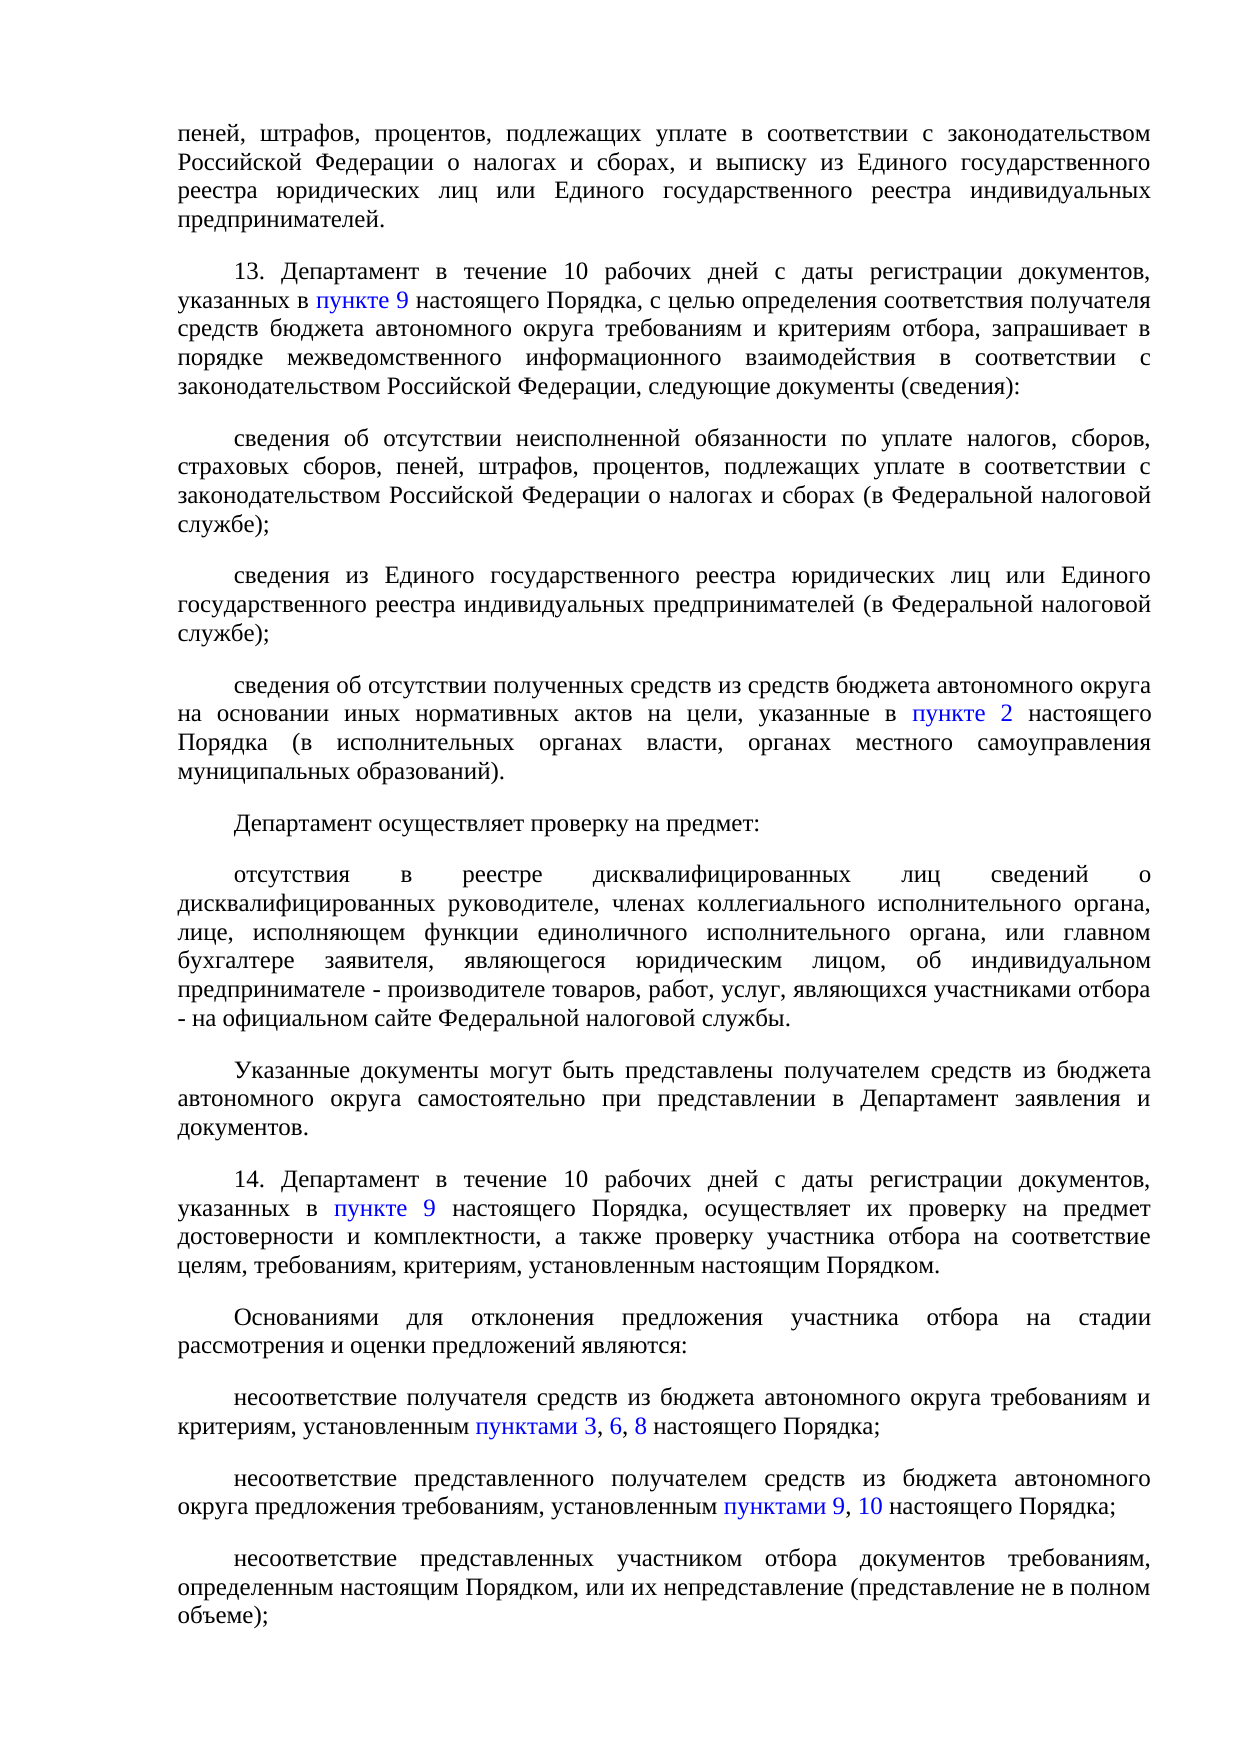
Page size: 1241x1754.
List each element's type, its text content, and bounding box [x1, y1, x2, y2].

text сведения из Единого государственного реестра юридических лиц или Единого государственного реестра индивидуальных предпринимателей (в Федеральной налоговой службе); [177, 561, 1152, 647]
text сведения об отсутствии неисполненной обязанности по уплате налогов, сборов, страховых сборов, пеней, штрафов, процентов, подлежащих уплате в соответствии с законодательством Российской Федерации о налогах и сборах (в Федеральной налоговой службе); [177, 423, 1152, 538]
text сведения об отсутствии полученных средств из средств бюджета автономного округа на основании иных нормативных актов на цели, указанные в пункте 2 настоящего Порядка (в исполнительных органах власти, органах местного самоуправления муниципальных образований). [177, 670, 1152, 785]
text Основаниями для отклонения предложения участника отбора на стадии рассмотрения и оценки предложений являются: [177, 1302, 1152, 1359]
text несоответствие получателя средств из бюджета автономного округа требованиям и критериям, установленным пунктами 3, 6, 8 настоящего Порядка; [177, 1382, 1152, 1440]
text Департамент осуществляет проверку на предмет: [177, 808, 1152, 836]
text несоответствие представленных участником отбора документов требованиям, определенным настоящим Порядком, или их непредставление (представление не в полном объеме); [177, 1543, 1152, 1629]
text Указанные документы могут быть представлены получателем средств из бюджета автономного округа самостоятельно при представлении в Департамент заявления и документов. [177, 1055, 1152, 1141]
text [177, 118, 1152, 233]
text отсутствия в реестре дисквалифицированных лиц сведений о дисквалифицированных руководителе, членах коллегиального исполнительного органа, лице, исполняющем функции единоличного исполнительного органа, или главном бухгалтере заявителя, являющегося юридическим лицом, об индивидуальном предпринимателе - производителе товаров, работ, услуг, являющихся участниками отбора - на официальном сайте Федеральной налоговой службы. [177, 859, 1152, 1032]
text 14. Департамент в течение 10 рабочих дней с даты регистрации документов, указанных в пункте 9 настоящего Порядка, осуществляет их проверку на предмет достоверности и комплектности, а также проверку участника отбора на соответствие целям, требованиям, критериям, установленным настоящим Порядком. [177, 1164, 1152, 1279]
text несоответствие представленного получателем средств из бюджета автономного округа предложения требованиям, установленным пунктами 9, 10 настоящего Порядка; [177, 1463, 1152, 1520]
text 13. Департамент в течение 10 рабочих дней с даты регистрации документов, указанных в пункте 9 настоящего Порядка, с целью определения соответствия получателя средств бюджета автономного округа требованиям и критериям отбора, запрашивает в порядке межведомственного информационного взаимодействия в соответствии с законодательством Российской Федерации, следующие документы (сведения): [177, 256, 1152, 400]
